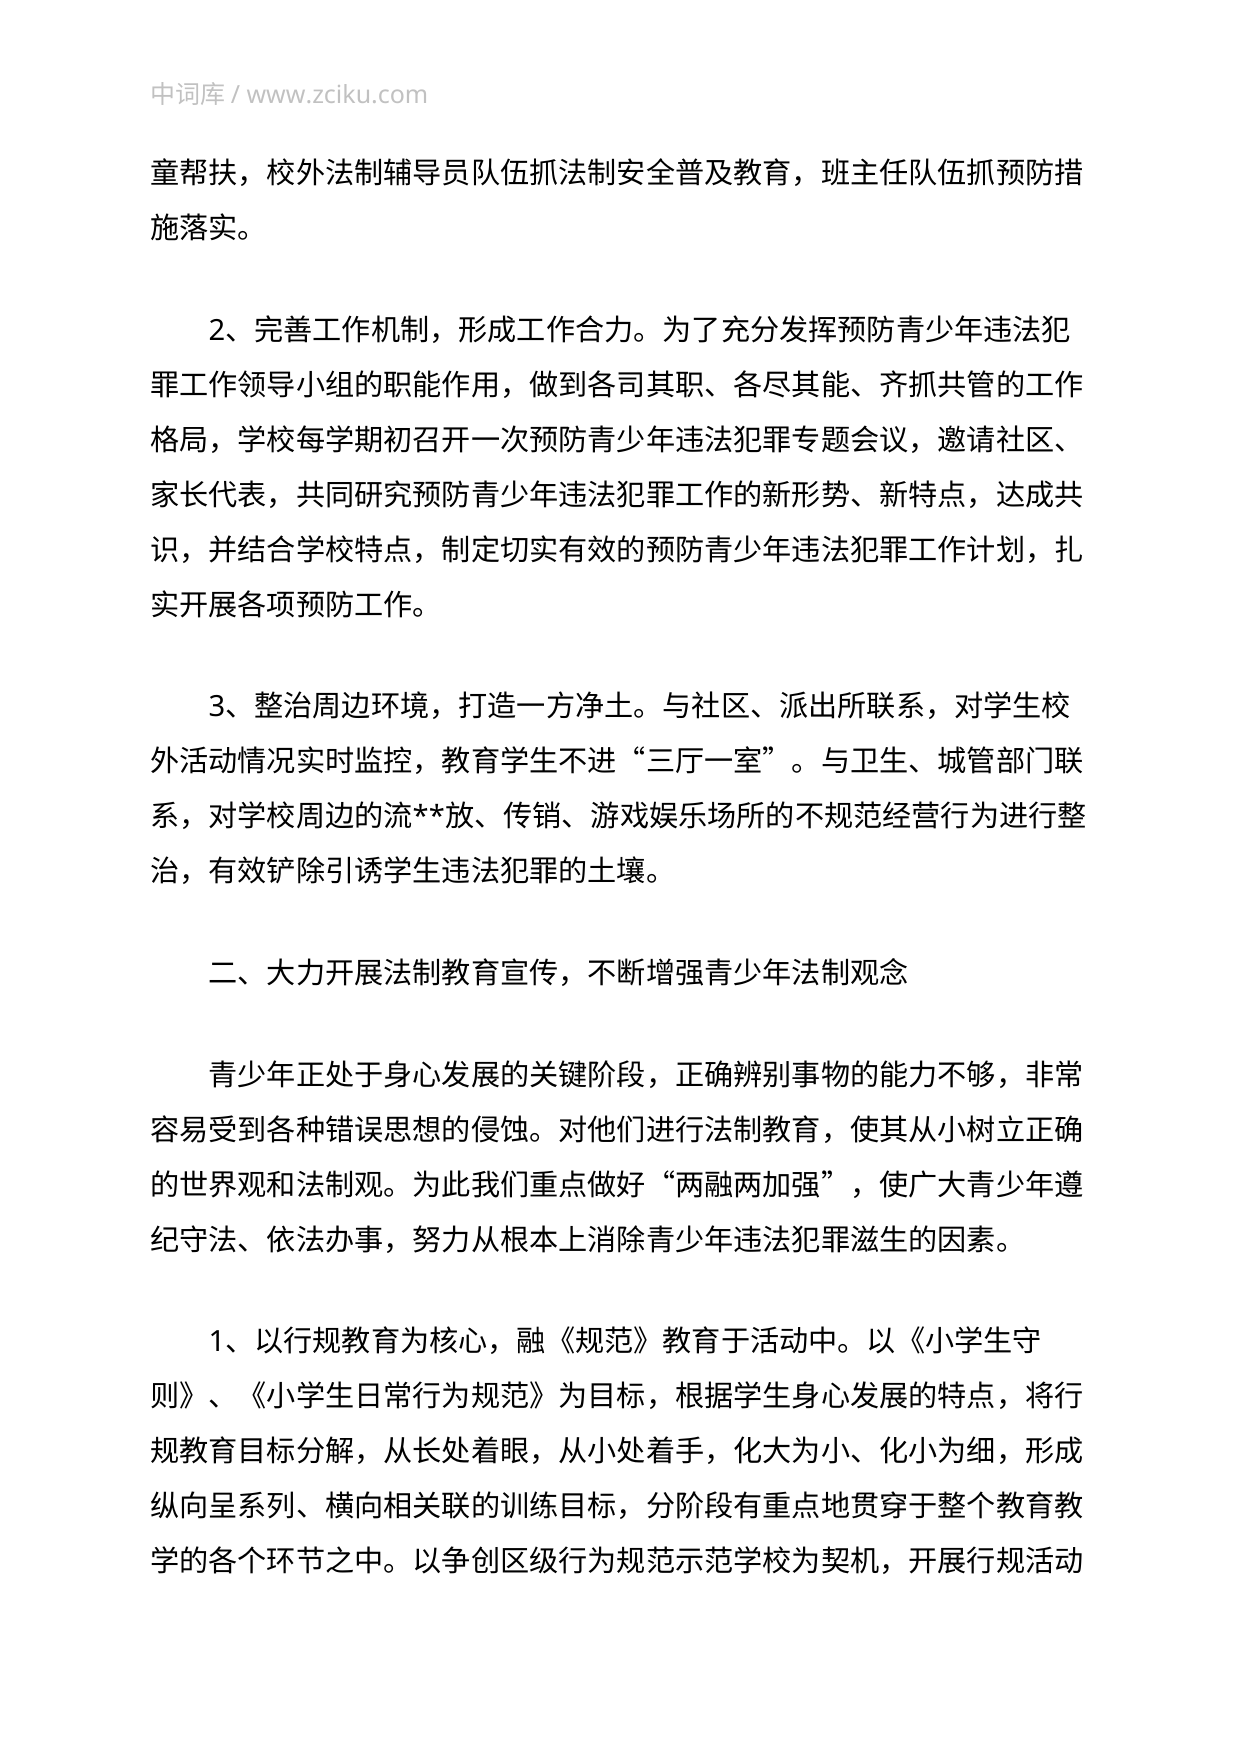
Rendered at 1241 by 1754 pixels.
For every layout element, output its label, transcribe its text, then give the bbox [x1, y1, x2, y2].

text 青少年正处于身心发展的关键阶段，正确辨别事物的能力不够，非常容易受到各种错误思想的侵蚀。对他们进行法制教育，使其从小树立正确的世界观和法制观。为此我们重点做好“两融两加强”，使广大青少年遵纪守法、依法办事，努力从根本上消除青少年违法犯罪滋生的因素。 [150, 1051, 1090, 1258]
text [150, 150, 1090, 247]
text 3、整治周边环境，打造一方净土。与社区、派出所联系，对学生校外活动情况实时监控，教育学生不进“三厅一室”。与卫生、城管部门联系，对学校周边的流**放、传销、游戏娱乐场所的不规范经营行为进行整治，有效铲除引诱学生违法犯罪的土壤。 [150, 683, 1090, 890]
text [150, 1318, 1090, 1580]
text 2、完善工作机制，形成工作合力。为了充分发挥预防青少年违法犯罪工作领导小组的职能作用，做到各司其职、各尽其能、齐抓共管的工作格局，学校每学期初召开一次预防青少年违法犯罪专题会议，邀请社区、家长代表，共同研究预防青少年违法犯罪工作的新形势、新特点，达成共识，并结合学校特点，制定切实有效的预防青少年违法犯罪工作计划，扎实开展各项预防工作。 [150, 307, 1090, 623]
text 二、大力开展法制教育宣传，不断增强青少年法制观念 [150, 950, 1090, 992]
